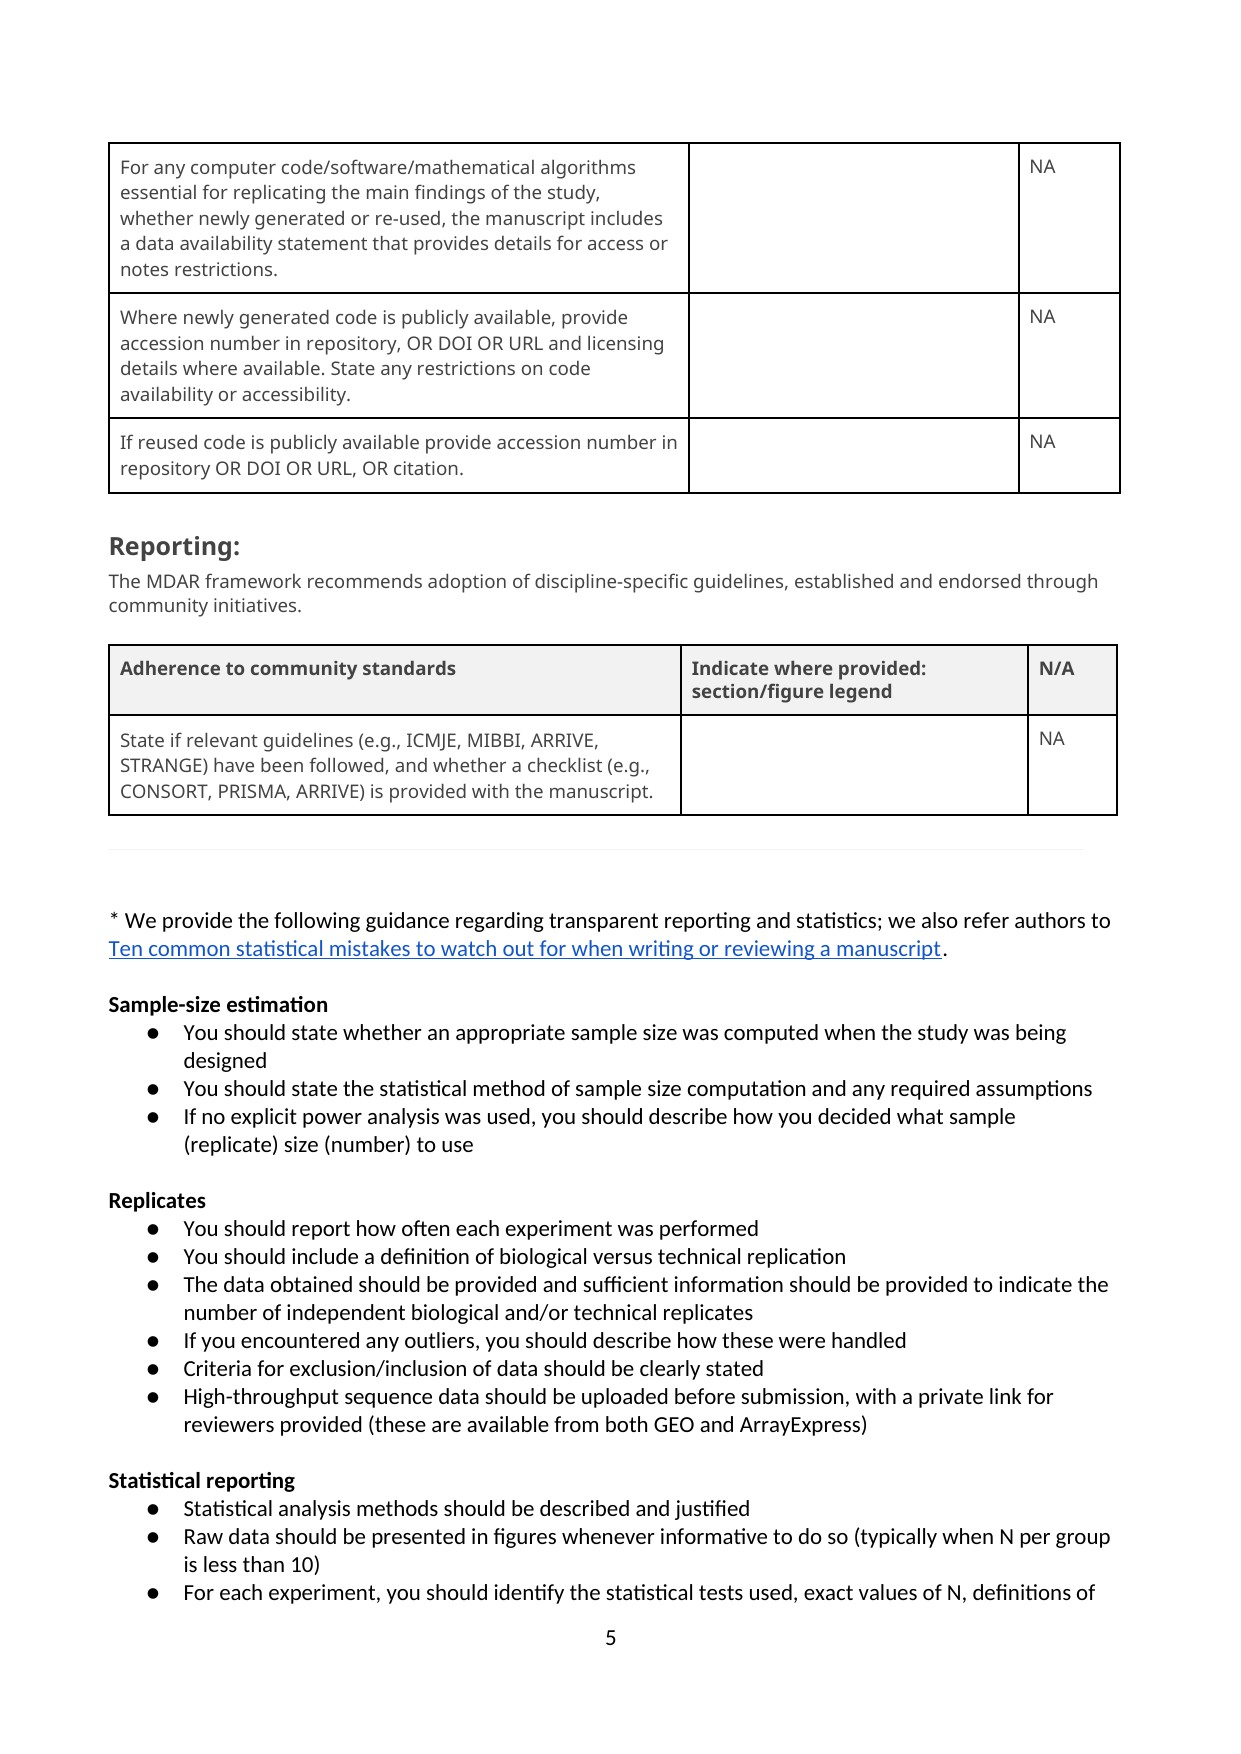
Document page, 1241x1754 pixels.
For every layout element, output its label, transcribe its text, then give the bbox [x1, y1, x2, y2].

table_cell [690, 144, 1018, 292]
text Statistical reporting [108, 1466, 1113, 1494]
list You should report how often each experiment was performed [146, 1214, 1113, 1242]
text The MDAR framework recommends adoption of discipline-specific guidelines, established and endorsed through community initiatives. [108, 570, 1113, 618]
list You should include a definition of biological versus technical replication [146, 1242, 1113, 1270]
list Criteria for exclusion/inclusion of data should be clearly stated [146, 1354, 1113, 1382]
text Sample-size estimation [108, 990, 1113, 1018]
text Replicates [108, 1186, 1113, 1214]
table_cell NA [1029, 716, 1116, 814]
text * We provide the following guidance regarding transparent reporting and statistics; we also refer authors to Ten common statistical mistakes to watch out for when writing or reviewing a manuscript. [108, 906, 1113, 962]
list The data obtained should be provided and sufficient information should be provided to indicate the number of independent biological and/or technical replicates [146, 1270, 1113, 1326]
list You should state the statistical method of sample size computation and any required assumptions [146, 1074, 1113, 1102]
table_header Adherence to community standards [110, 646, 680, 714]
text Reporting: [108, 529, 1113, 561]
table_cell For any computer code/software/mathematical algorithms essential for replicating the main findings of the study, whether newly generated or re-used, the manuscript includes a data availability statement that provides details for access or notes restrictions. [110, 144, 688, 292]
table_cell [690, 419, 1018, 492]
table_header N/A [1029, 646, 1116, 714]
table_cell NA [1020, 144, 1119, 292]
table_cell NA [1020, 419, 1119, 492]
list You should state whether an appropriate sample size was computed when the study was being designed [146, 1018, 1113, 1074]
list Statistical analysis methods should be described and justified [146, 1494, 1113, 1522]
list If no explicit power analysis was used, you should describe how you decided what sample (replicate) size (number) to use [146, 1102, 1113, 1158]
table_cell If reused code is publicly available provide accession number in repository OR DOI OR URL, OR citation. [110, 419, 688, 492]
list Raw data should be presented in figures whenever informative to do so (typically when N per group is less than 10) [146, 1522, 1113, 1578]
table_cell [682, 716, 1027, 814]
table_cell [690, 294, 1018, 417]
list If you encountered any outliers, you should describe how these were handled [146, 1326, 1113, 1354]
table_cell Where newly generated code is publicly available, provide accession number in repository, OR DOI OR URL and licensing details where available. State any restrictions on code availability or accessibility. [110, 294, 688, 417]
table_header Indicate where provided: section/figure legend [682, 646, 1027, 714]
list High-throughput sequence data should be uploaded before submission, with a private link for reviewers provided (these are available from both GEO and ArrayExpress) [146, 1382, 1113, 1438]
table_cell NA [1020, 294, 1119, 417]
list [146, 1578, 1113, 1606]
table_cell State if relevant guidelines (e.g., ICMJE, MIBBI, ARRIVE, STRANGE) have been followed, and whether a checklist (e.g., CONSORT, PRISMA, ARRIVE) is provided with the manuscript. [110, 716, 680, 814]
